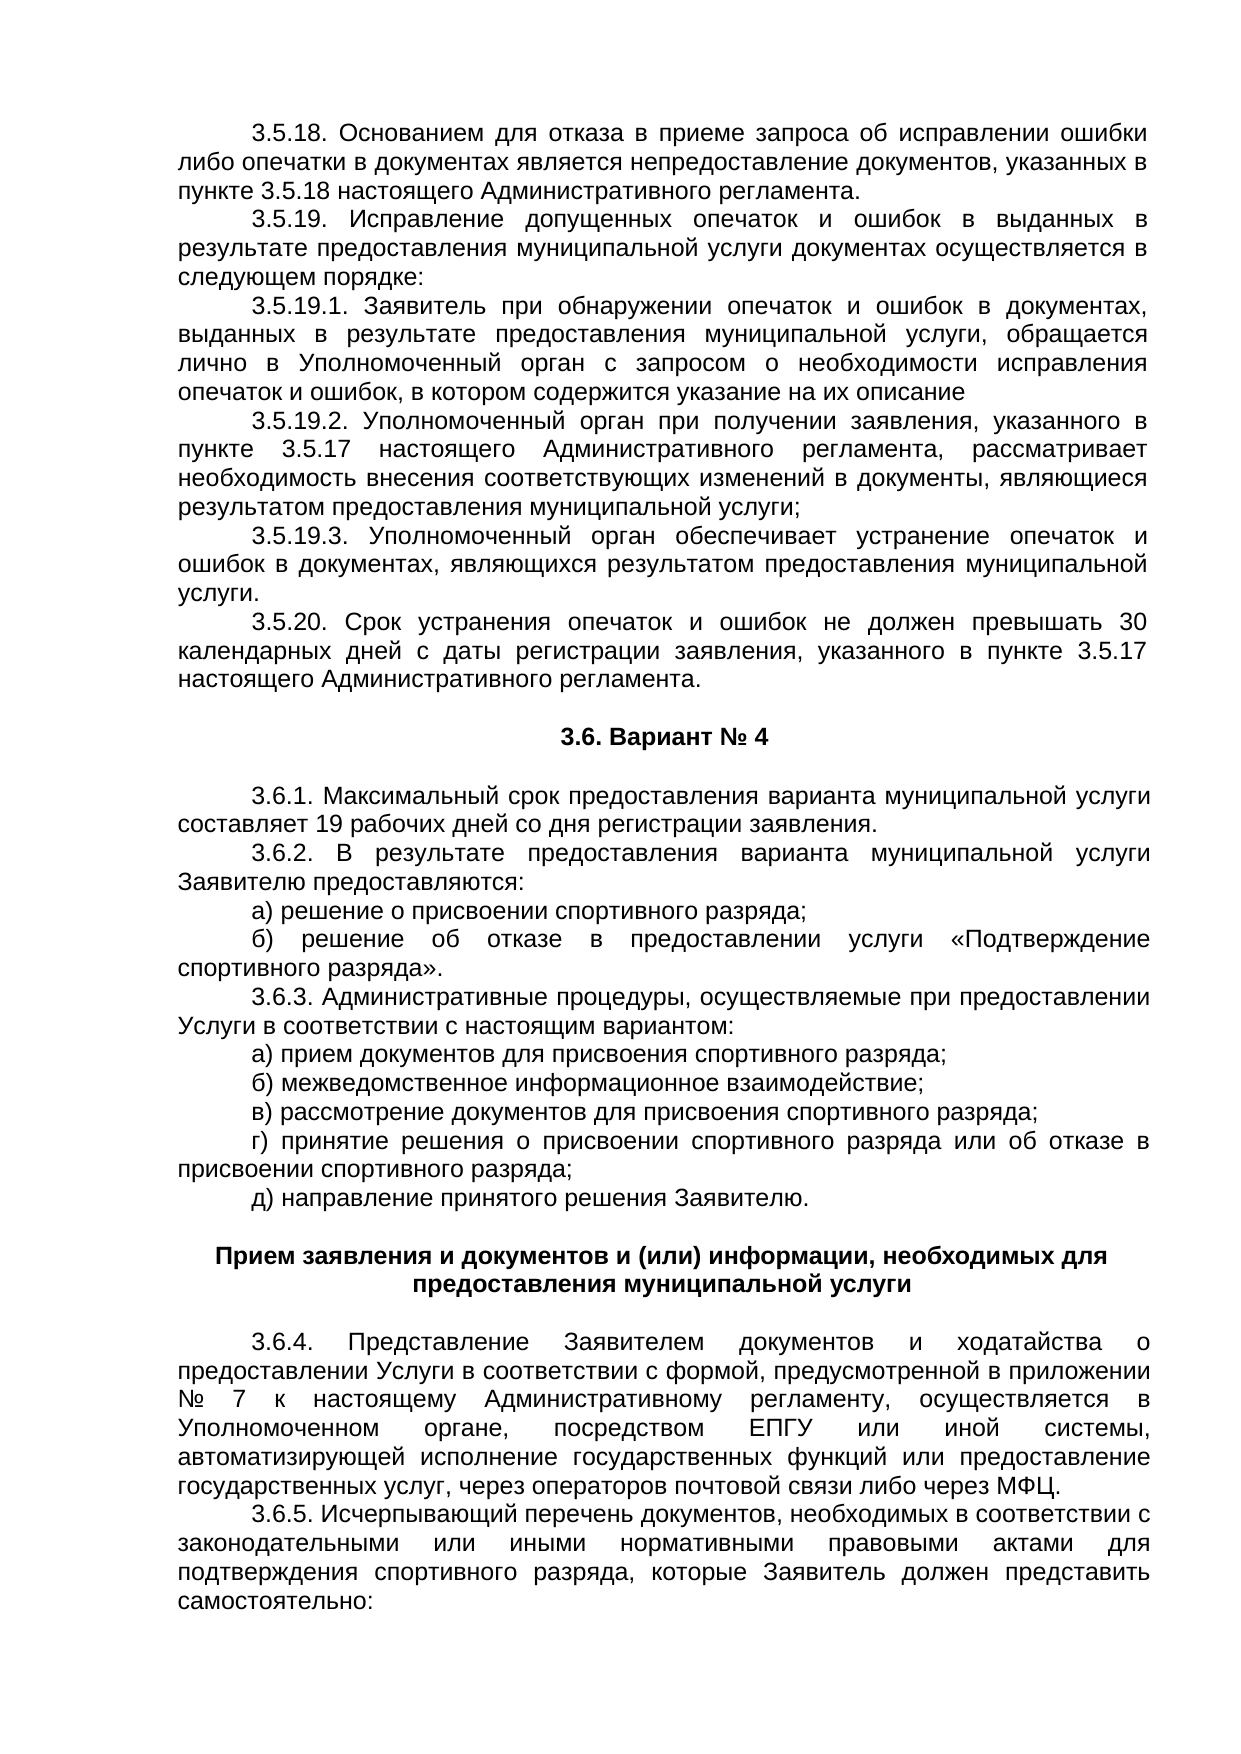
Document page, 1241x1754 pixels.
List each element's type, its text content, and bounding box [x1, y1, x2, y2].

text а) решение о присвоении спортивного разряда; [177, 896, 1152, 924]
text в) рассмотрение документов для присвоения спортивного разряда; [177, 1097, 1152, 1126]
text г) принятие решения о присвоении спортивного разряда или об отказе в присвоении спортивного разряда; [177, 1126, 1152, 1183]
text 3.6.5. Исчерпывающий перечень документов, необходимых в соответствии с законодательными или иными нормативными правовыми актами для подтверждения спортивного разряда, которые Заявитель должен представить самостоятельно: [177, 1499, 1152, 1614]
text 3.5.19.3. Уполномоченный орган обеспечивает устранение опечаток и ошибок в документах, являющихся результатом предоставления муниципальной услуги. [178, 521, 1149, 607]
text 3.6.1. Максимальный срок предоставления варианта муниципальной услуги составляет 19 рабочих дней со дня регистрации заявления. [177, 781, 1152, 838]
text б) межведомственное информационное взаимодействие; [177, 1068, 1152, 1097]
text 3.5.19.1. Заявитель при обнаружении опечаток и ошибок в документах, выданных в результате предоставления муниципальной услуги, обращается лично в Уполномоченный орган с запросом о необходимости исправления опечаток и ошибок, в котором содержится указание на их описание [178, 291, 1149, 406]
text 3.6.3. Административные процедуры, осуществляемые при предоставлении Услуги в соответствии с настоящим вариантом: [177, 982, 1152, 1039]
text 3.6.2. В результате предоставления варианта муниципальной услуги Заявителю предоставляются: [177, 838, 1152, 896]
text 3.6.4. Представление Заявителем документов и ходатайства о предоставлении Услуги в соответствии с формой, предусмотренной в приложении № 7 к настоящему Административному регламенту, осуществляется в Уполномоченном органе, посредством ЕПГУ или иной системы, автоматизирующей исполнение государственных функций или предоставление государственных услуг, через операторов почтовой связи либо через МФЦ. [177, 1327, 1152, 1499]
text 3.6. Вариант № 4 [177, 722, 1152, 751]
text а) прием документов для присвоения спортивного разряда; [177, 1039, 1152, 1068]
text 3.5.19. Исправление допущенных опечаток и ошибок в выданных в результате предоставления муниципальной услуги документах осуществляется в следующем порядке: [178, 204, 1149, 291]
text б) решение об отказе в предоставлении услуги «Подтверждение спортивного разряда». [177, 924, 1152, 982]
subtitle Прием заявления и документов и (или) информации, необходимых для предоставления муниципальной услуги [177, 1241, 1146, 1298]
text 3.5.20. Срок устранения опечаток и ошибок не должен превышать 30 календарных дней с даты регистрации заявления, указанного в пункте 3.5.17 настоящего Административного регламента. [178, 607, 1149, 693]
text 3.5.18. Основанием для отказа в приеме запроса об исправлении ошибки либо опечатки в документах является непредоставление документов, указанных в пункте 3.5.18 настоящего Административного регламента. [178, 118, 1149, 204]
text д) направление принятого решения Заявителю. [177, 1183, 1152, 1212]
text 3.5.19.2. Уполномоченный орган при получении заявления, указанного в пункте 3.5.17 настоящего Административного регламента, рассматривает необходимость внесения соответствующих изменений в документы, являющиеся результатом предоставления муниципальной услуги; [178, 406, 1149, 521]
